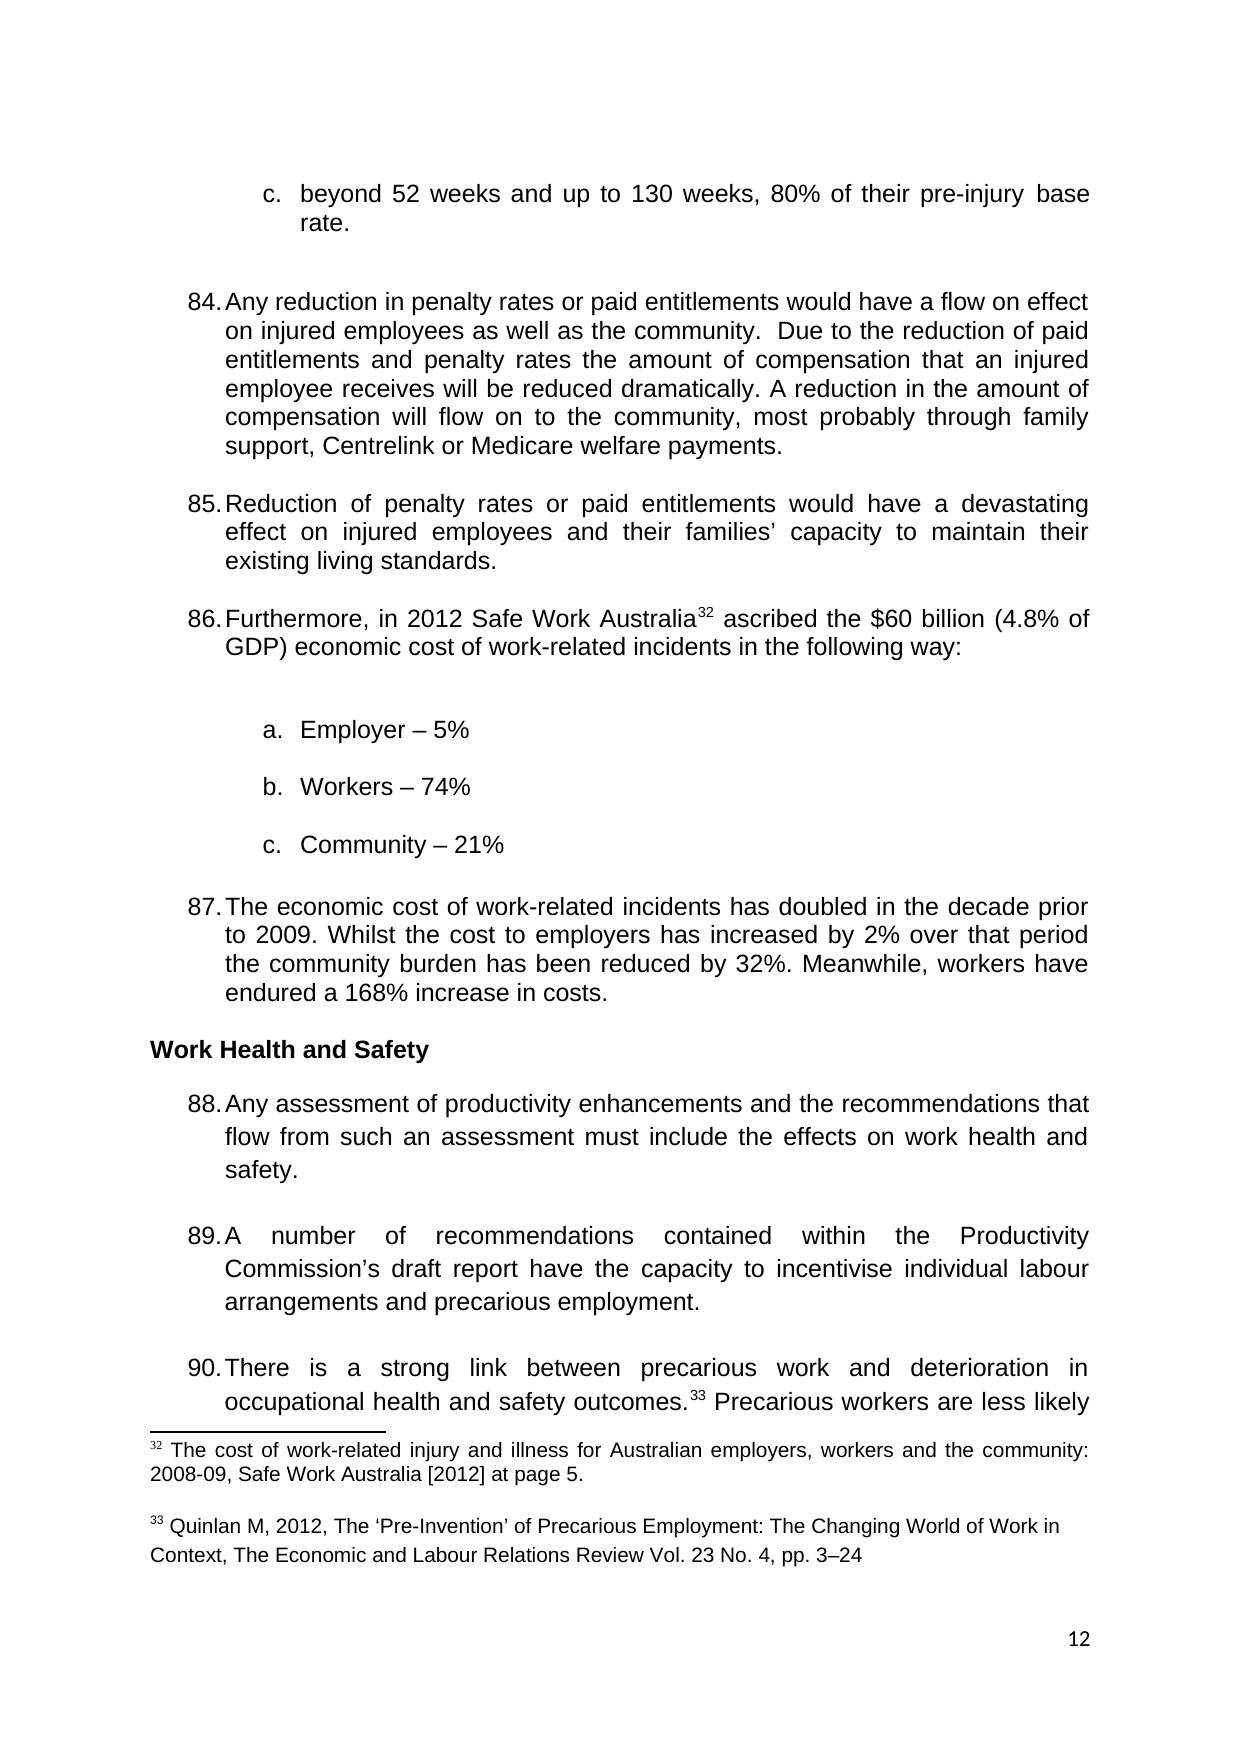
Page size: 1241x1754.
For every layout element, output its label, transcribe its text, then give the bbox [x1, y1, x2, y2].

list Any reduction in penalty rates or paid entitlements would have a flow on effect on injured employees as well as the community. Due to the reduction of paid entitlements and penalty rates the amount of compensation that an injured employee receives will be reduced dramatically. A reduction in the amount of compensation will flow on to the community, most probably through family support, Centrelink or Medicare welfare payments. [187, 287, 1090, 460]
list Any assessment of productivity enhancements and the recommendations that flow from such an assessment must include the effects on work health and safety. [187, 1089, 1090, 1184]
list beyond 52 weeks and up to 130 weeks, 80% of their pre-injury base rate. [262, 179, 1090, 236]
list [187, 1353, 1090, 1415]
text Work Health and Safety [150, 1035, 1090, 1064]
list Workers – 74% [262, 772, 1090, 801]
list Employer – 5% [262, 715, 1090, 744]
list Furthermore, in 2012 Safe Work Australia ascribed the $60 billion (4.8% of GDP) economic cost of work-related incidents in the following way: [187, 603, 1090, 661]
list The economic cost of work-related incidents has doubled in the decade prior to 2009. Whilst the cost to employers has increased by 2% over that period the community burden has been reduced by 32%. Meanwhile, workers have endured a 168% increase in costs. [187, 892, 1090, 1007]
list Community – 21% [262, 830, 1090, 859]
list Reduction of penalty rates or paid entitlements would have a devastating effect on injured employees and their families’ capacity to maintain their existing living standards. [187, 488, 1090, 575]
list A number of recommendations contained within the Productivity Commission’s draft report have the capacity to incentivise individual labour arrangements and precarious employment. [187, 1221, 1090, 1316]
